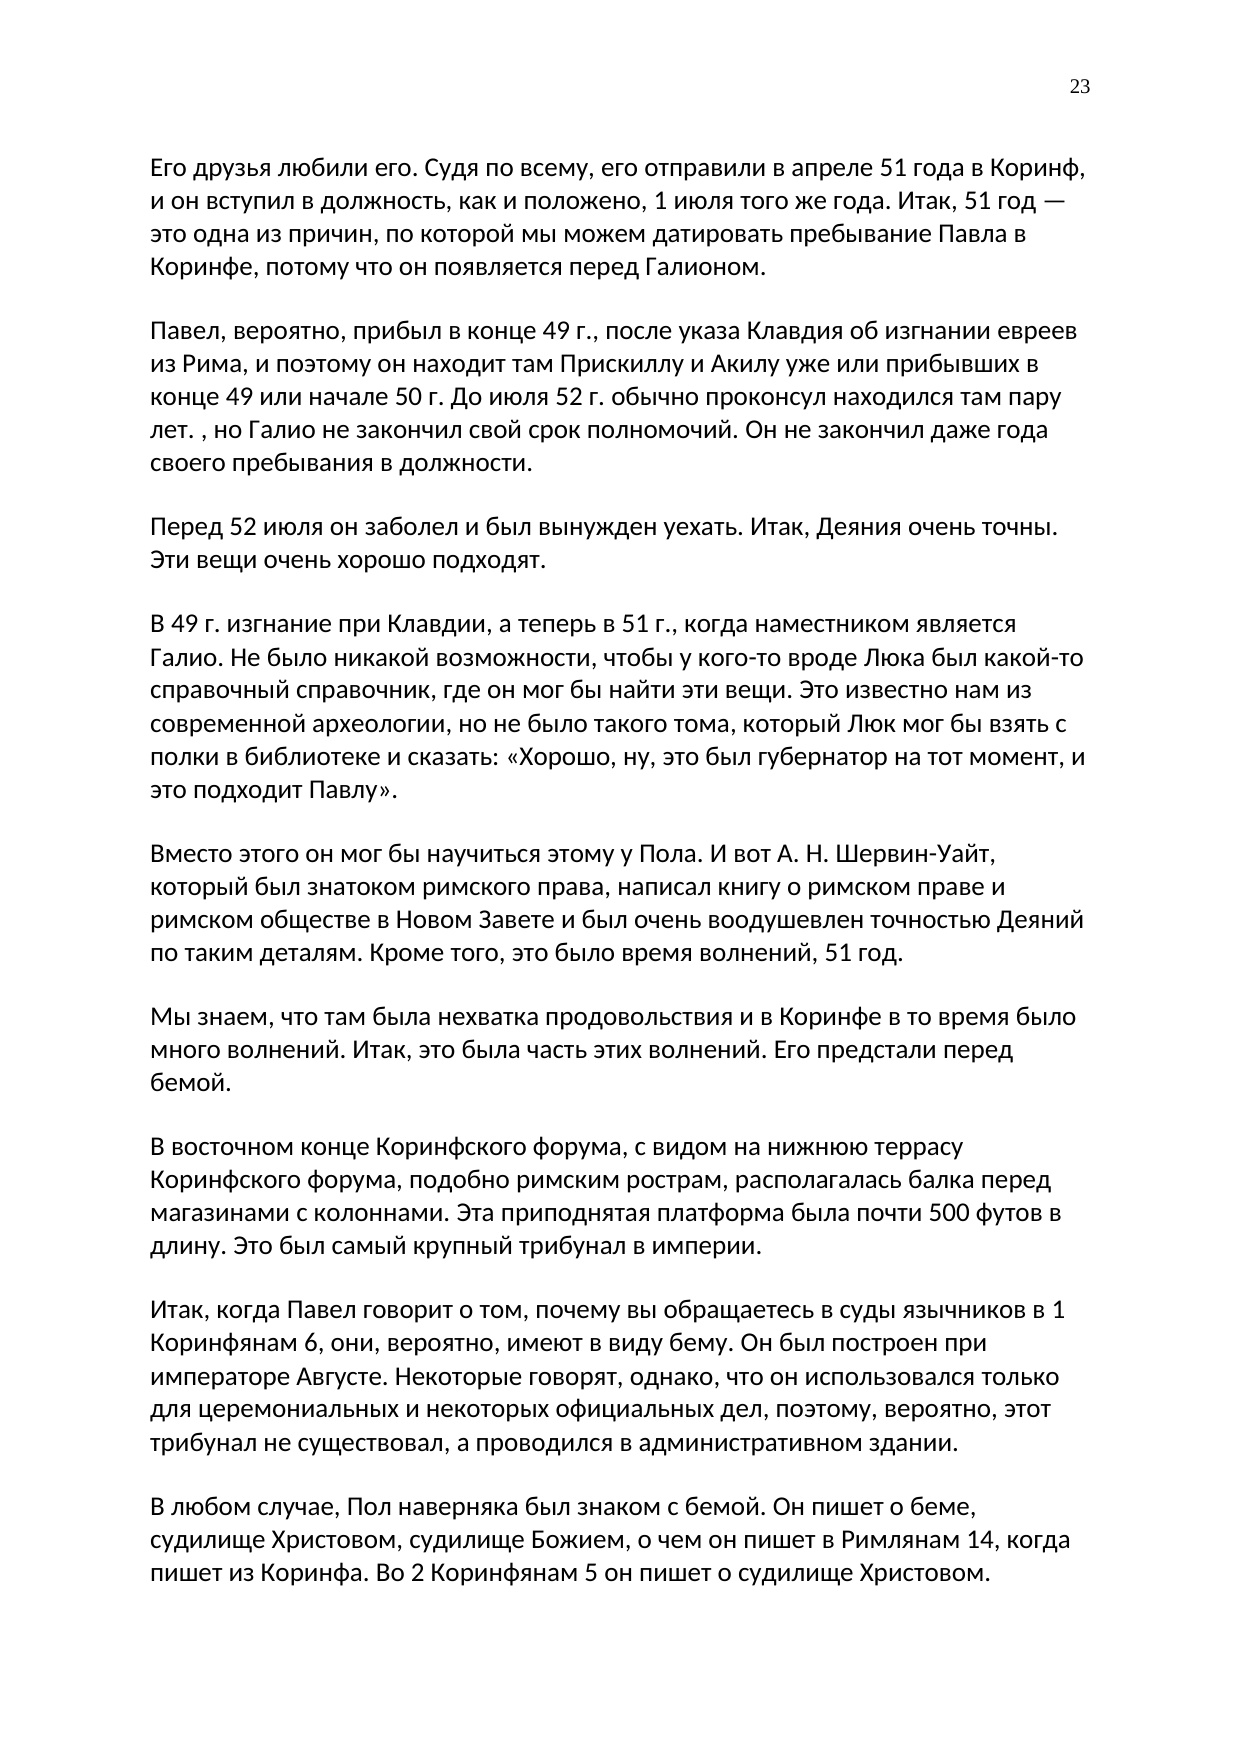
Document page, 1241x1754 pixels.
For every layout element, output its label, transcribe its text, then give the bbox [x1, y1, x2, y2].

text Мы знаем, что там была нехватка продовольствия и в Коринфе в то время было много волнений. Итак, это была часть этих волнений. Его предстали перед бемой. [150, 999, 1090, 1098]
text Павел, вероятно, прибыл в конце 49 г., после указа Клавдия об изгнании евреев из Рима, и поэтому он находит там Прискиллу и Акилу уже или прибывших в конце 49 или начале 50 г. До июля 52 г. обычно проконсул находился там пару лет. , но Галио не закончил свой срок полномочий. Он не закончил даже года своего пребывания в должности. [150, 313, 1090, 478]
text Его друзья любили его. Судя по всему, его отправили в апреле 51 года в Коринф, и он вступил в должность, как и положено, 1 июля того же года. Итак, 51 год — это одна из причин, по которой мы можем датировать пребывание Павла в Коринфе, потому что он появляется перед Галионом. [150, 150, 1090, 282]
text В 49 г. изгнание при Клавдии, а теперь в 51 г., когда наместником является Галио. Не было никакой возможности, чтобы у кого-то вроде Люка был какой-то справочный справочник, где он мог бы найти эти вещи. Это известно нам из современной археологии, но не было такого тома, который Люк мог бы взять с полки в библиотеке и сказать: «Хорошо, ну, это был губернатор на тот момент, и это подходит Павлу». [150, 607, 1090, 805]
text Вместо этого он мог бы научиться этому у Пола. И вот А. Н. Шервин-Уайт, который был знатоком римского права, написал книгу о римском праве и римском обществе в Новом Завете и был очень воодушевлен точностью Деяний по таким деталям. Кроме того, это было время волнений, 51 год. [150, 836, 1090, 968]
text В восточном конце Коринфского форума, с видом на нижнюю террасу Коринфского форума, подобно римским рострам, располагалась балка перед магазинами с колоннами. Эта приподнятая платформа была почти 500 футов в длину. Это был самый крупный трибунал в империи. [150, 1129, 1090, 1261]
text В любом случае, Пол наверняка был знаком с бемой. Он пишет о беме, судилище Христовом, судилище Божием, о чем он пишет в Римлянам 14, когда пишет из Коринфа. Во 2 Коринфянам 5 он пишет о судилище Христовом. [150, 1489, 1090, 1588]
text Перед 52 июля он заболел и был вынужден уехать. Итак, Деяния очень точны. Эти вещи очень хорошо подходят. [150, 509, 1090, 576]
text Итак, когда Павел говорит о том, почему вы обращаетесь в суды язычников в 1 Коринфянам 6, они, вероятно, имеют в виду бему. Он был построен при императоре Августе. Некоторые говорят, однако, что он использовался только для церемониальных и некоторых официальных дел, поэтому, вероятно, этот трибунал не существовал, а проводился в административном здании. [150, 1293, 1090, 1458]
